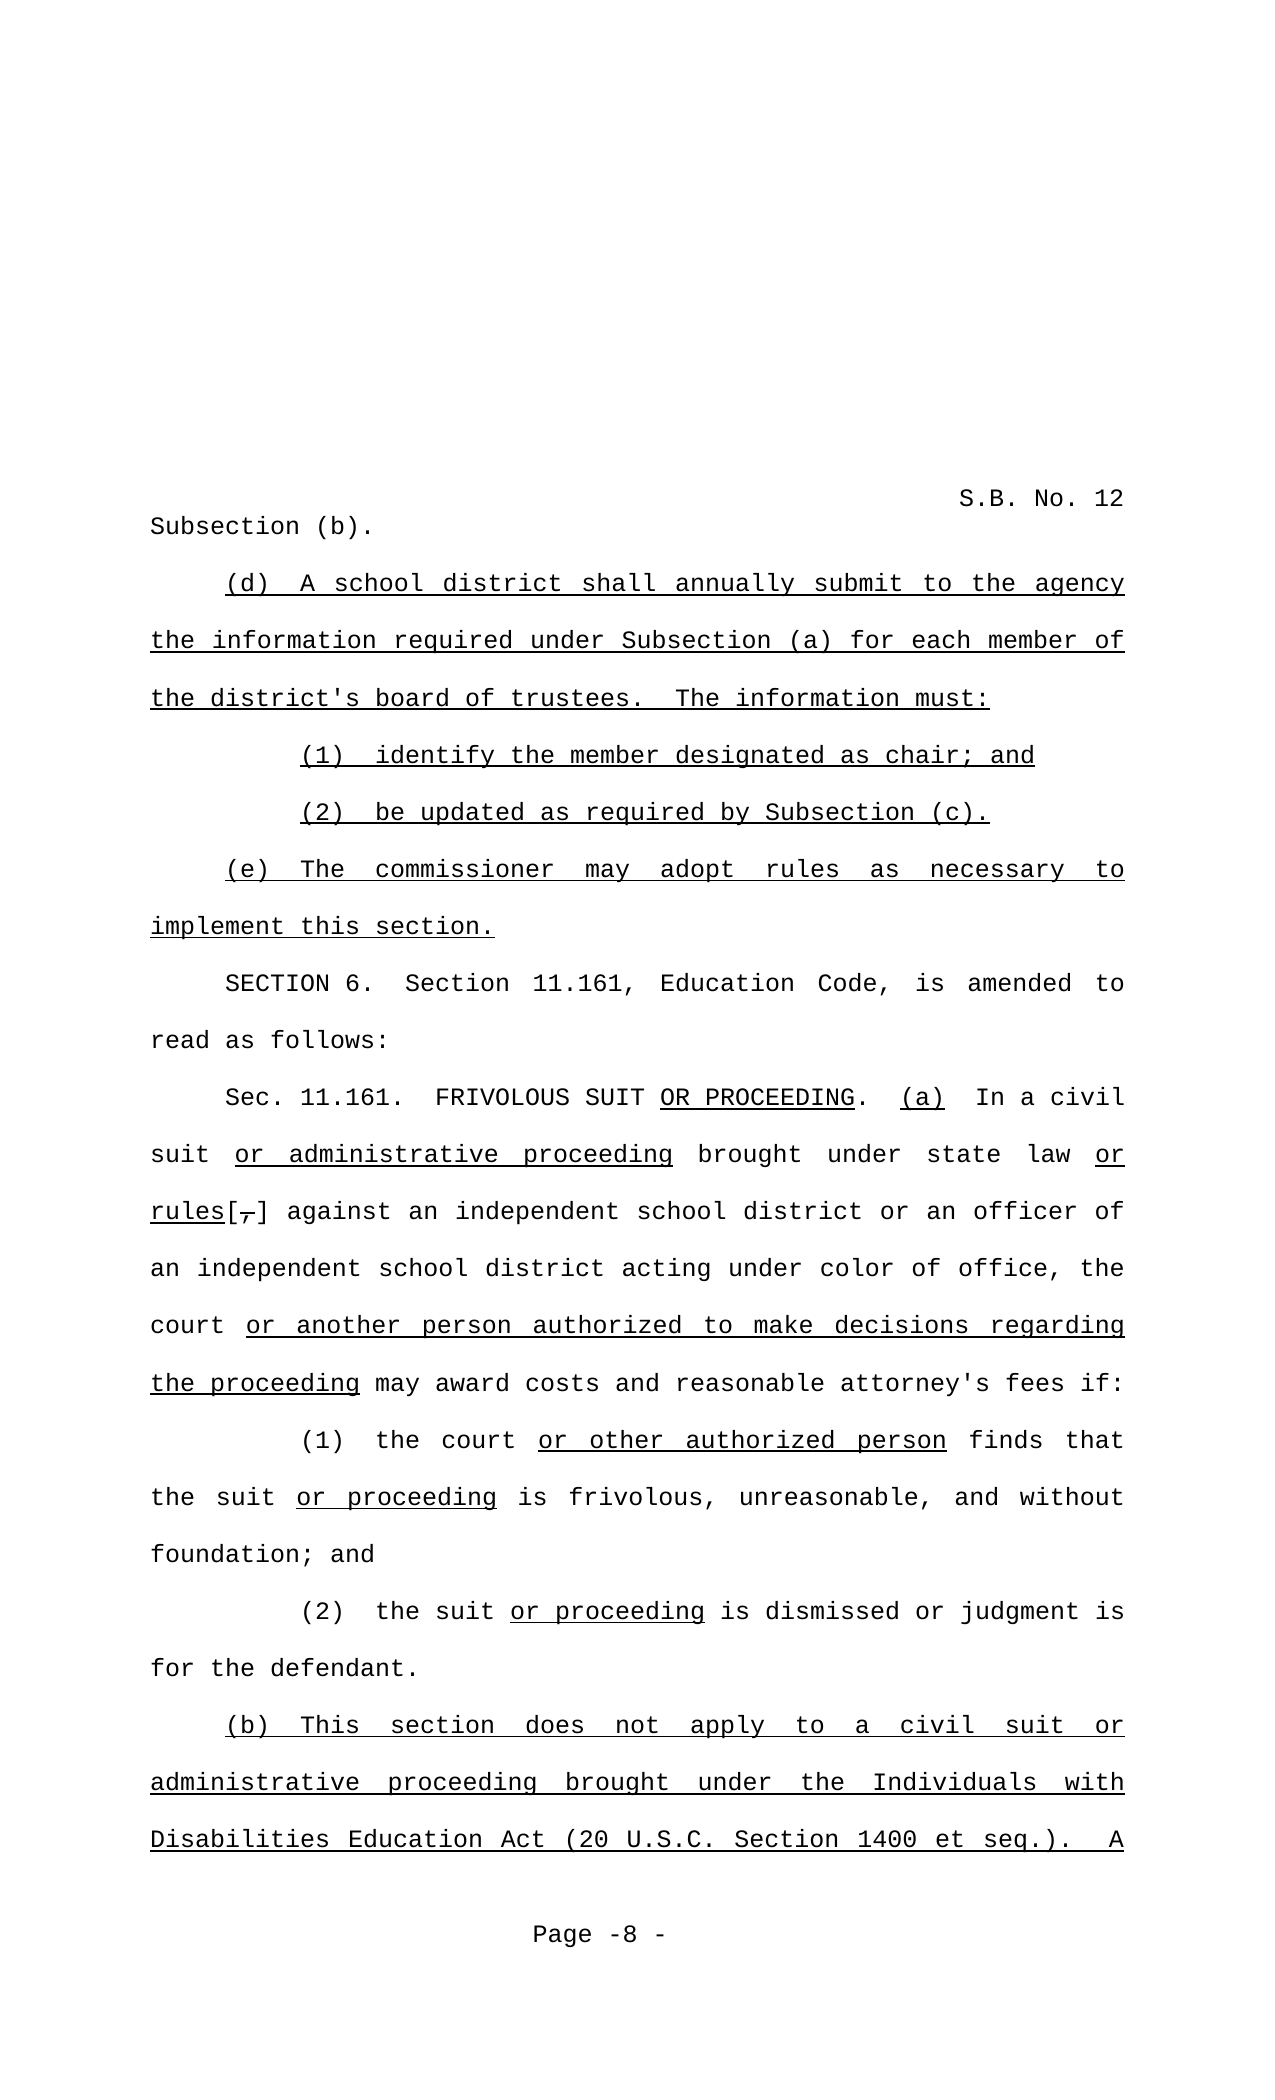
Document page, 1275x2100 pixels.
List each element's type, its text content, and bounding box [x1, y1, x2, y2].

text (e) The commissioner may adopt rules as necessary to implement this section. [150, 856, 1125, 942]
text SECTION 6. Section 11.161, Education Code, is amended to read as follows: [150, 970, 1125, 1056]
text (d) A school district shall annually submit to the agency the information required under Subsection (a) for each member of the district's board of trustees. The information must: [150, 571, 1125, 651]
text (2) the suit or proceeding is dismissed or judgment is for the defendant. [150, 1598, 1125, 1684]
text (2) be updated as required by Subsection (c). [150, 799, 1125, 828]
text (d) A school district shall annually submit to the agency the information required under Subsection (a) for each member of the district's board of trustees. The information must: [150, 653, 1125, 713]
text (1) identify the member designated as chair; and [150, 742, 1125, 771]
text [150, 1795, 1125, 1855]
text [150, 514, 1125, 542]
text Sec. 11.161. FRIVOLOUS SUIT OR PROCEEDING. (a) In a civil suit or administrative proceeding brought under state law or rules[,] against an independent school district or an officer of an independent school district acting under color of office, the court or another person authorized to make decisions regarding the proceeding may award costs and reasonable attorney's fees if: [150, 1084, 1125, 1398]
text (1) the court or other authorized person finds that the suit or proceeding is frivolous, unreasonable, and without foundation; and [150, 1427, 1125, 1570]
